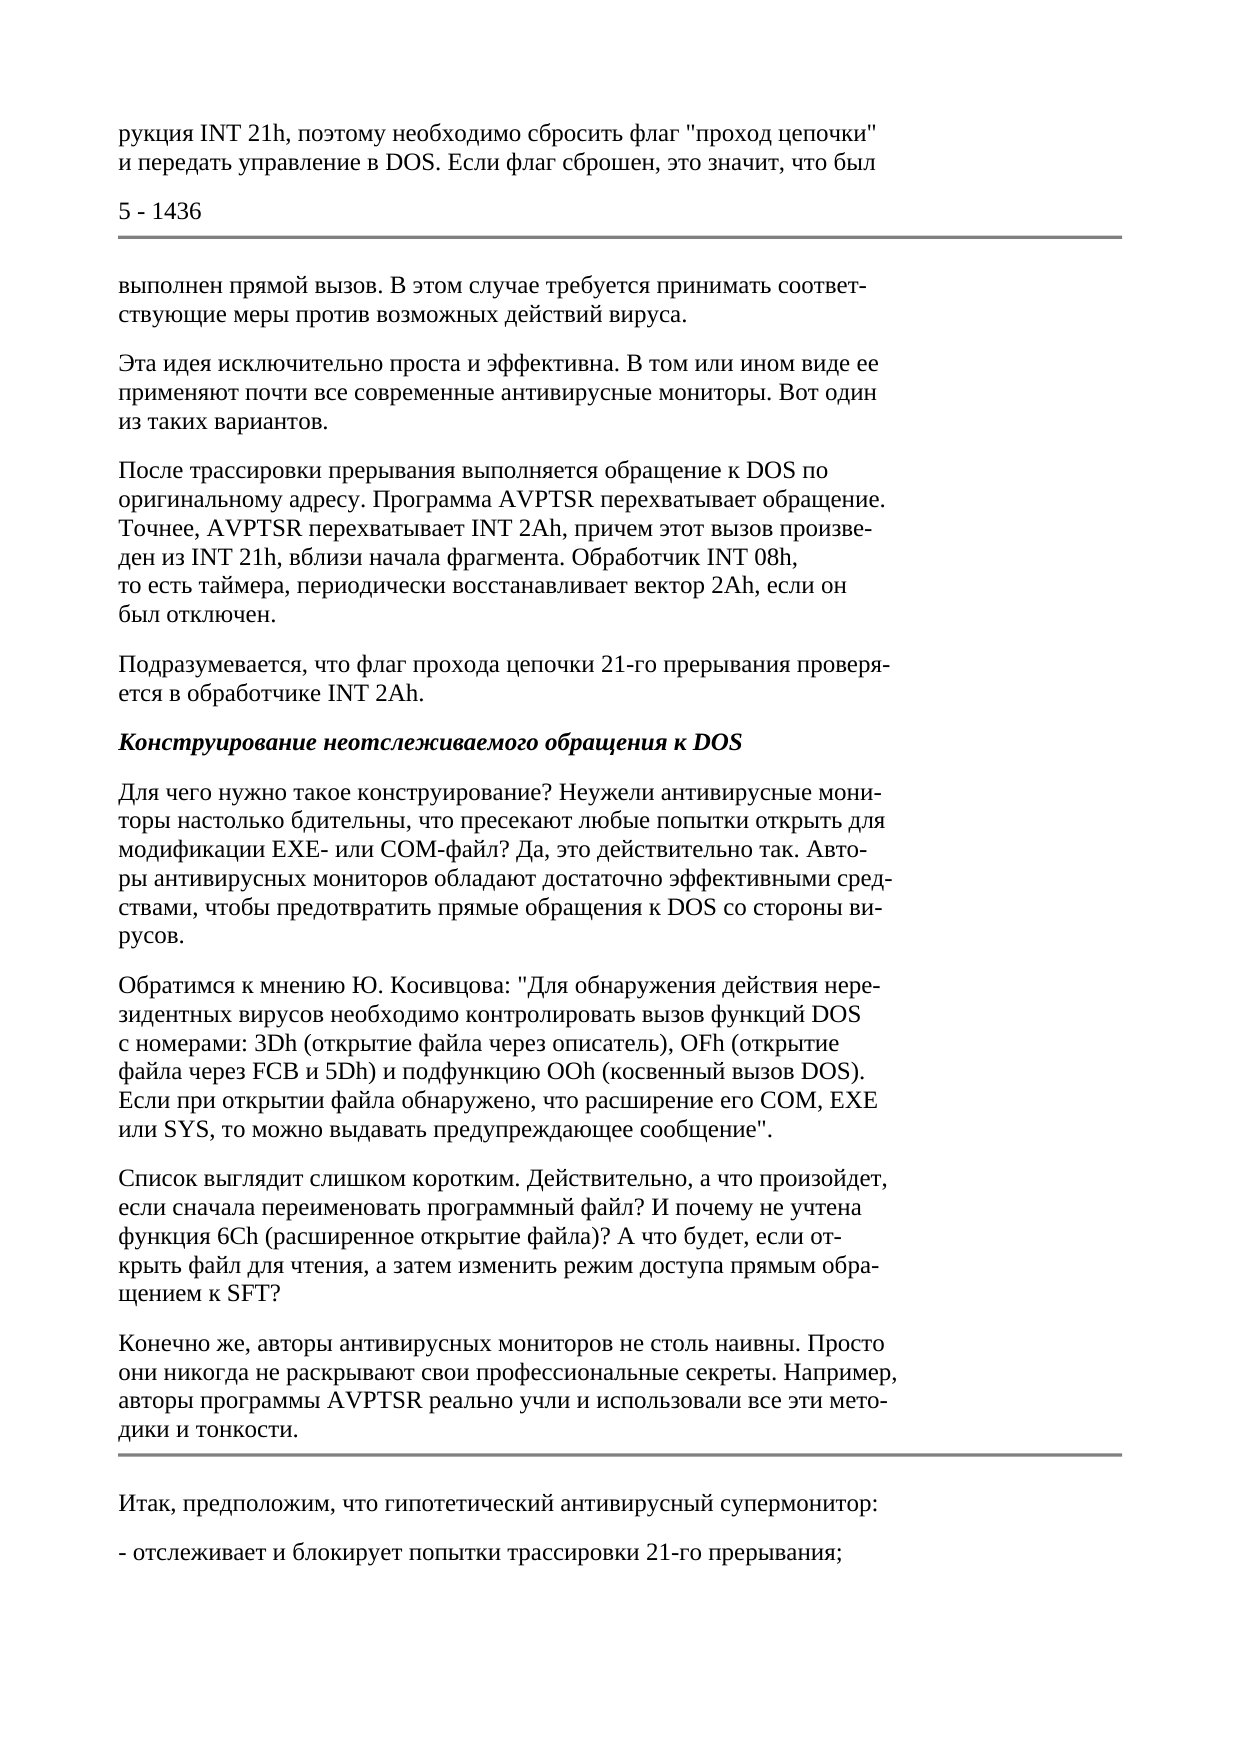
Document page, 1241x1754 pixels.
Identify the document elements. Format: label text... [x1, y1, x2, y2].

text выполнен прямой вызов. В этом случае требуется принимать соответ- ствующие меры против возможных действий вируса. [118, 270, 1122, 328]
text Итак, предположим, что гипотетический антивирусный супермонитор: [118, 1488, 1122, 1517]
text После трассировки прерывания выполняется обращение к DOS по оригинальному адресу. Программа AVPTSR перехватывает обращение. Точнее, AVPTSR перехватывает INT 2Ah, причем этот вызов произве- ден из INT 21h, вблизи начала фрагмента. Обработчик INT 08h, то есть таймера, периодически восстанавливает вектор 2Ah, если он был отключен. [118, 456, 1122, 628]
text Конструирование неотслеживаемого обращения к DOS [118, 727, 1122, 756]
text Обратимся к мнению Ю. Косивцова: "Для обнаружения действия нере- зидентных вирусов необходимо контролировать вызов функций DOS с номерами: 3Dh (открытие файла через описатель), OFh (открытие файла через FCB и 5Dh) и подфункцию OOh (косвенный вызов DOS). Если при открытии файла обнаружено, что расширение его СОМ, ЕХЕ или SYS, то можно выдавать предупреждающее сообщение". [118, 970, 1122, 1143]
text Список выглядит слишком коротким. Действительно, а что произойдет, если сначала переименовать программный файл? И почему не учтена функция 6Ch (расширенное открытие файла)? А что будет, если от- крыть файл для чтения, а затем изменить режим доступа прямым обра- щением к SFT? [118, 1163, 1122, 1307]
text Для чего нужно такое конструирование? Неужели антивирусные мони- торы настолько бдительны, что пресекают любые попытки открыть для модификации ЕХЕ- или СОМ-файл? Да, это действительно так. Авто- ры антивирусных мониторов обладают достаточно эффективными сред- ствами, чтобы предотвратить прямые обращения к DOS со стороны ви- русов. [118, 777, 1122, 949]
text Эта идея исключительно проста и эффективна. В том или ином виде ее применяют почти все современные антивирусные мониторы. Вот один из таких вариантов. [118, 348, 1122, 435]
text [118, 118, 1122, 176]
text - отслеживает и блокирует попытки трассировки 21-го прерывания; [118, 1537, 1122, 1566]
text Подразумевается, что флаг прохода цепочки 21-го прерывания проверя- ется в обработчике INT 2Ah. [118, 649, 1122, 706]
text 5 - 1436 [118, 196, 1122, 225]
text Конечно же, авторы антивирусных мониторов не столь наивны. Просто они никогда не раскрывают свои профессиональные секреты. Например, авторы программы AVPTSR реально учли и использовали все эти мето- дики и тонкости. [118, 1328, 1122, 1443]
